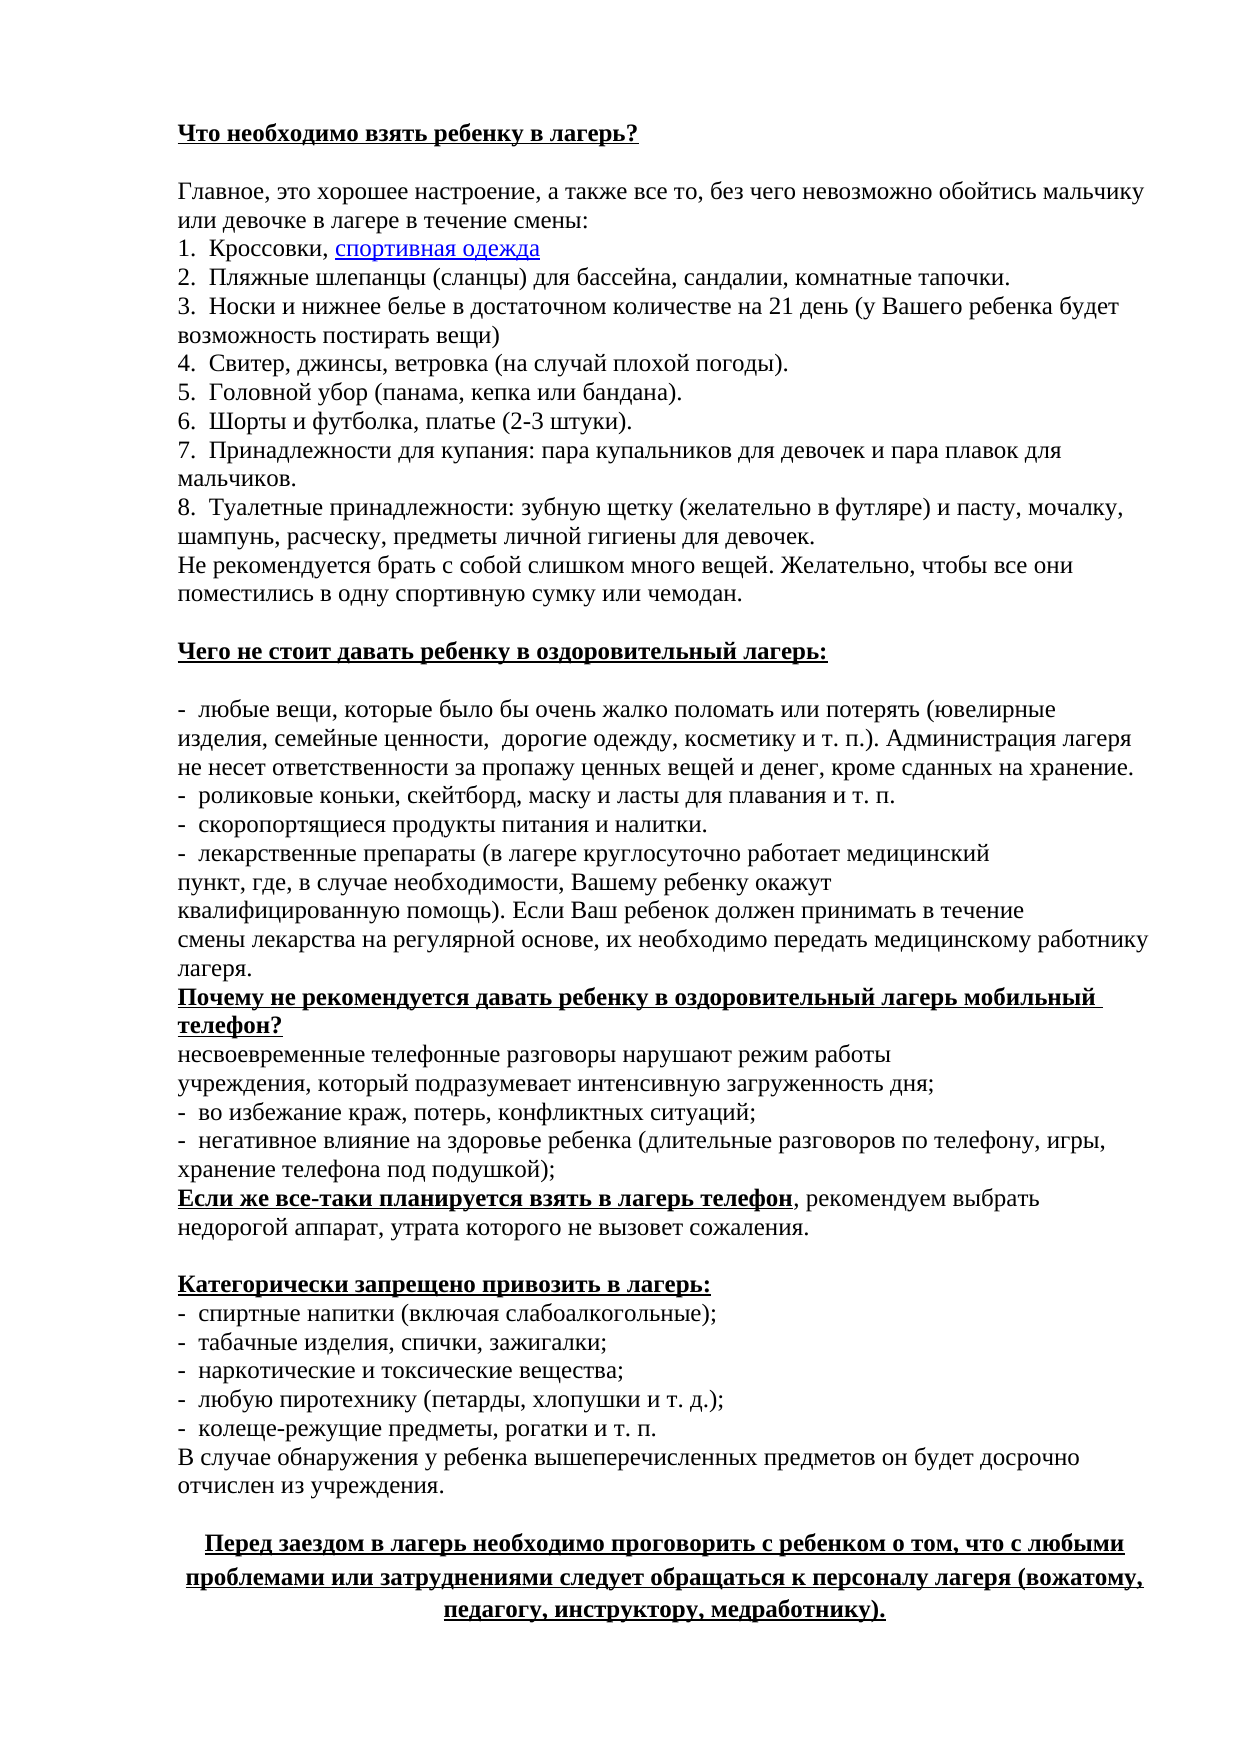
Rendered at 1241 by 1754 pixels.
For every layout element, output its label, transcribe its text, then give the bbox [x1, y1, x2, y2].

text Чего не стоит давать ребенку в оздоровительный лагерь: [177, 636, 1152, 665]
text 4. Свитер, джинсы, ветровка (на случай плохой погоды). [177, 348, 1152, 377]
text Не рекомендуется брать с собой слишком много вещей. Желательно, чтобы все они поместились в одну спортивную сумку или чемодан. [177, 550, 1152, 607]
text - спиртные напитки (включая слабоалкогольные); [177, 1298, 1152, 1327]
text несвоевременные телефонные разговоры нарушают режим работы [177, 1039, 1152, 1068]
text 5. Головной убор (панама, кепка или бандана). [177, 377, 1152, 406]
text пункт, где, в случае необходимости, Вашему ребенку окажут [177, 867, 1152, 896]
text 7. Принадлежности для купания: пара купальников для девочек и пара плавок для мальчиков. [177, 435, 1152, 492]
text - колеще-режущие предметы, рогатки и т. п. [177, 1413, 1152, 1442]
text учреждения, который подразумевает интенсивную загруженность дня; [177, 1068, 1152, 1097]
text Если же все-таки планируется взять в лагерь телефон, рекомендуем выбрать недорогой аппарат, утрата которого не вызовет сожаления. [177, 1183, 1152, 1241]
text - негативное влияние на здоровье ребенка (длительные разговоров по телефону, игры, хранение телефона под подушкой); [177, 1126, 1152, 1183]
text - наркотические и токсические вещества; [177, 1356, 1152, 1384]
text Перед заездом в лагерь необходимо проговорить с ребенком о том, что с любыми проблемами или затруднениями следует обращаться к персоналу лагеря (вожатому, педагогу, инструктору, медработнику). [177, 1528, 1152, 1623]
text Что необходимо взять ребенку в лагерь? [177, 118, 1152, 147]
text 8. Туалетные принадлежности: зубную щетку (желательно в футляре) и пасту, мочалку, шампунь, расческу, предметы личной гигиены для девочек. [177, 492, 1152, 550]
text смены лекарства на регулярной основе, их необходимо передать медицинскому работнику лагеря. [177, 924, 1152, 982]
text Главное, это хорошее настроение, а также все то, без чего невозможно обойтись мальчику или девочке в лагере в течение смены: [177, 176, 1152, 233]
text 2. Пляжные шлепанцы (сланцы) для бассейна, сандалии, комнатные тапочки. [177, 262, 1152, 291]
text - во избежание краж, потерь, конфликтных ситуаций; [177, 1097, 1152, 1126]
text Почему не рекомендуется давать ребенку в оздоровительный лагерь мобильный телефон? [177, 982, 1152, 1039]
text 3. Носки и нижнее белье в достаточном количестве на 21 день (у Вашего ребенка будет возможность постирать вещи) [177, 291, 1152, 348]
text Категорически запрещено привозить в лагерь: [177, 1269, 1152, 1298]
text - лекарственные препараты (в лагере круглосуточно работает медицинский [177, 838, 1152, 867]
text В случае обнаружения у ребенка вышеперечисленных предметов он будет досрочно отчислен из учреждения. [177, 1442, 1152, 1499]
text - любые вещи, которые было бы очень жалко поломать или потерять (ювелирные изделия, семейные ценности, дорогие одежду, косметику и т. п.). Администрация лагеря не несет ответственности за пропажу ценных вещей и денег, кроме сданных на хранение. [177, 694, 1152, 781]
text 6. Шорты и футболка, платье (2-3 штуки). [177, 406, 1152, 435]
text - любую пиротехнику (петарды, хлопушки и т. д.); [177, 1384, 1152, 1413]
text - роликовые коньки, скейтборд, маску и ласты для плавания и т. п. [177, 781, 1152, 809]
text - скоропортящиеся продукты питания и налитки. [177, 809, 1152, 838]
text - табачные изделия, спички, зажигалки; [177, 1327, 1152, 1356]
text квалифицированную помощь). Если Ваш ребенок должен принимать в течение [177, 896, 1152, 924]
text 1. Кроссовки, спортивная одежда [177, 233, 1152, 262]
